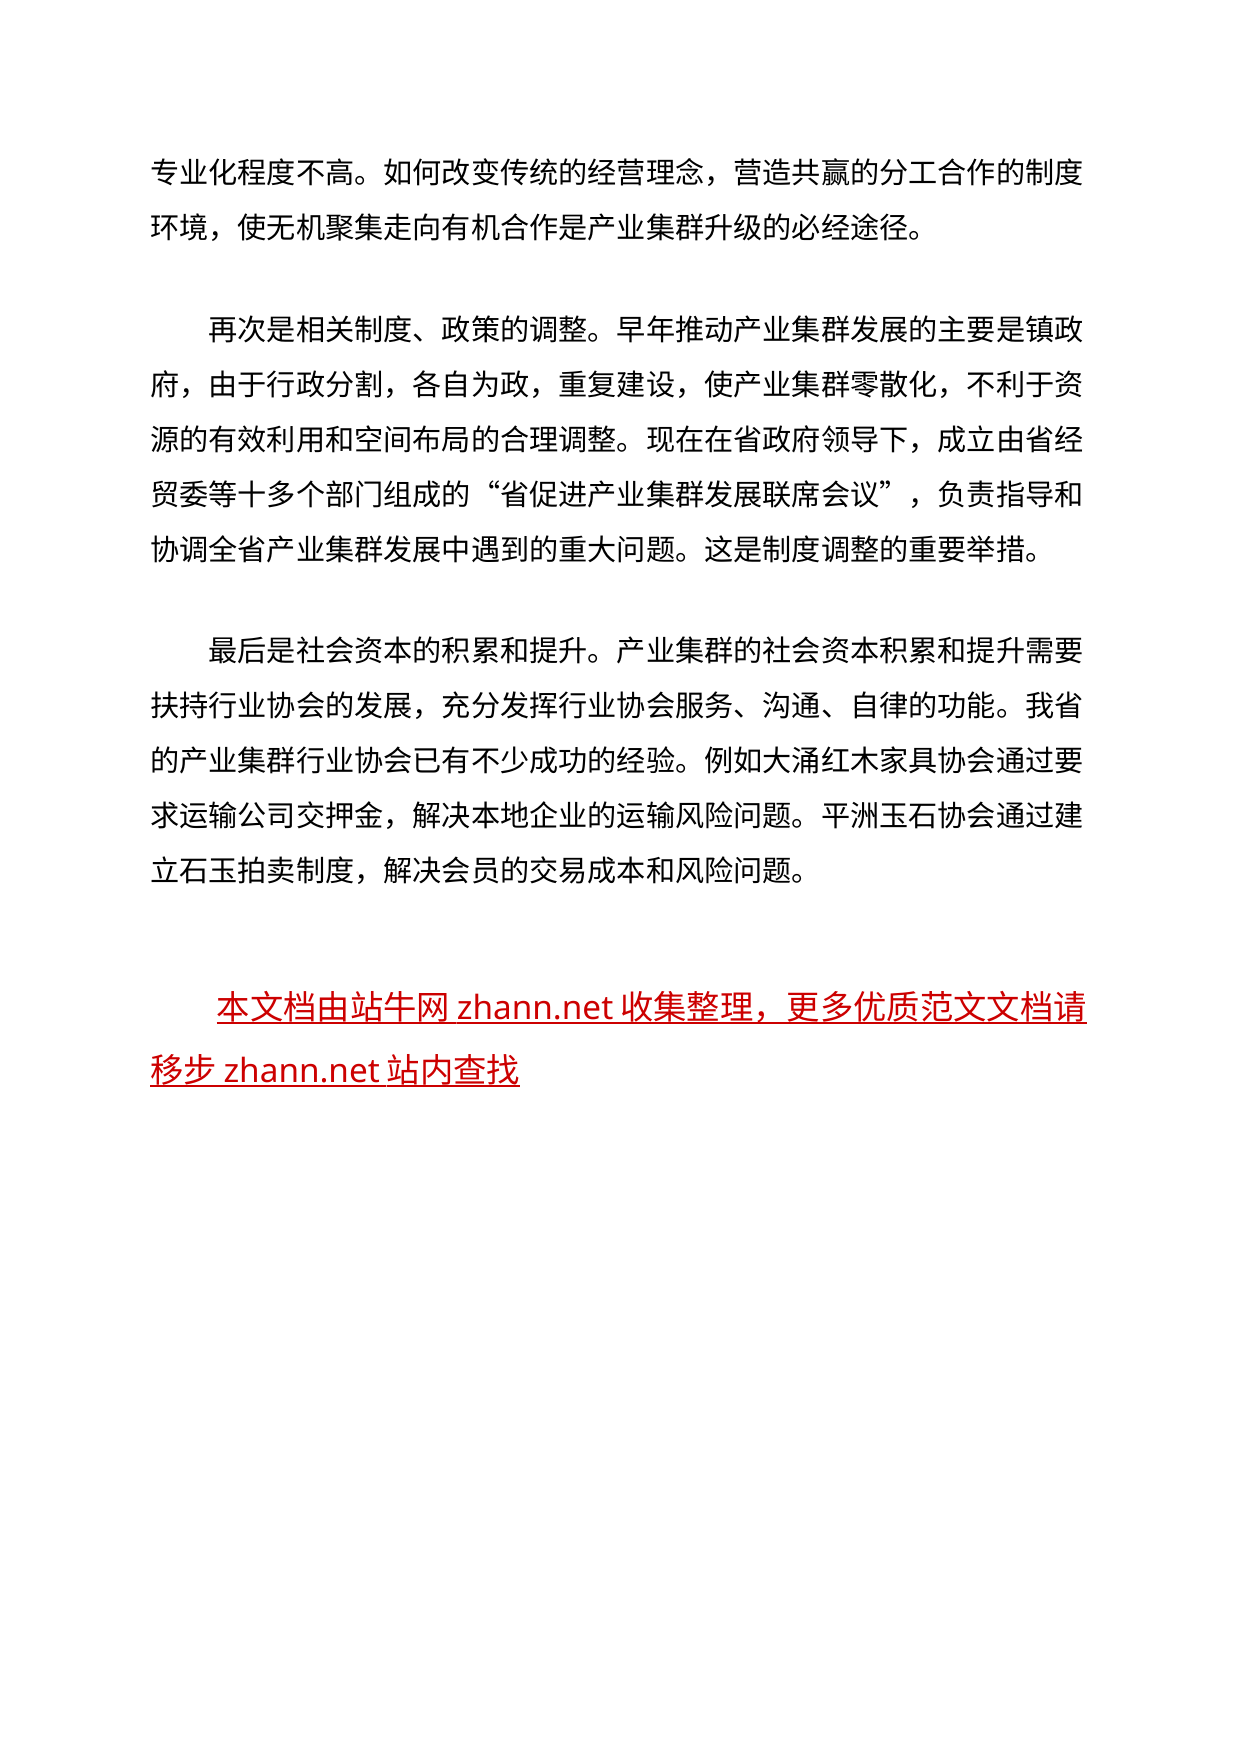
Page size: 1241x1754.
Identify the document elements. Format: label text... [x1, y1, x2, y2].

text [150, 150, 1090, 247]
text 再次是相关制度、政策的调整。早年推动产业集群发展的主要是镇政府，由于行政分割，各自为政，重复建设，使产业集群零散化，不利于资源的有效利用和空间布局的合理调整。现在在省政府领导下，成立由省经贸委等十多个部门组成的“省促进产业集群发展联席会议”，负责指导和协调全省产业集群发展中遇到的重大问题。这是制度调整的重要举措。 [150, 307, 1090, 568]
text 本文档由站牛网zhann.net收集整理，更多优质范文文档请移步zhann.net站内查找 [150, 981, 1090, 1092]
text 最后是社会资本的积累和提升。产业集群的社会资本积累和提升需要扶持行业协会的发展，充分发挥行业协会服务、沟通、自律的功能。我省的产业集群行业协会已有不少成功的经验。例如大涌红木家具协会通过要求运输公司交押金，解决本地企业的运输风险问题。平洲玉石协会通过建立石玉拍卖制度，解决会员的交易成本和风险问题。 [150, 628, 1090, 890]
